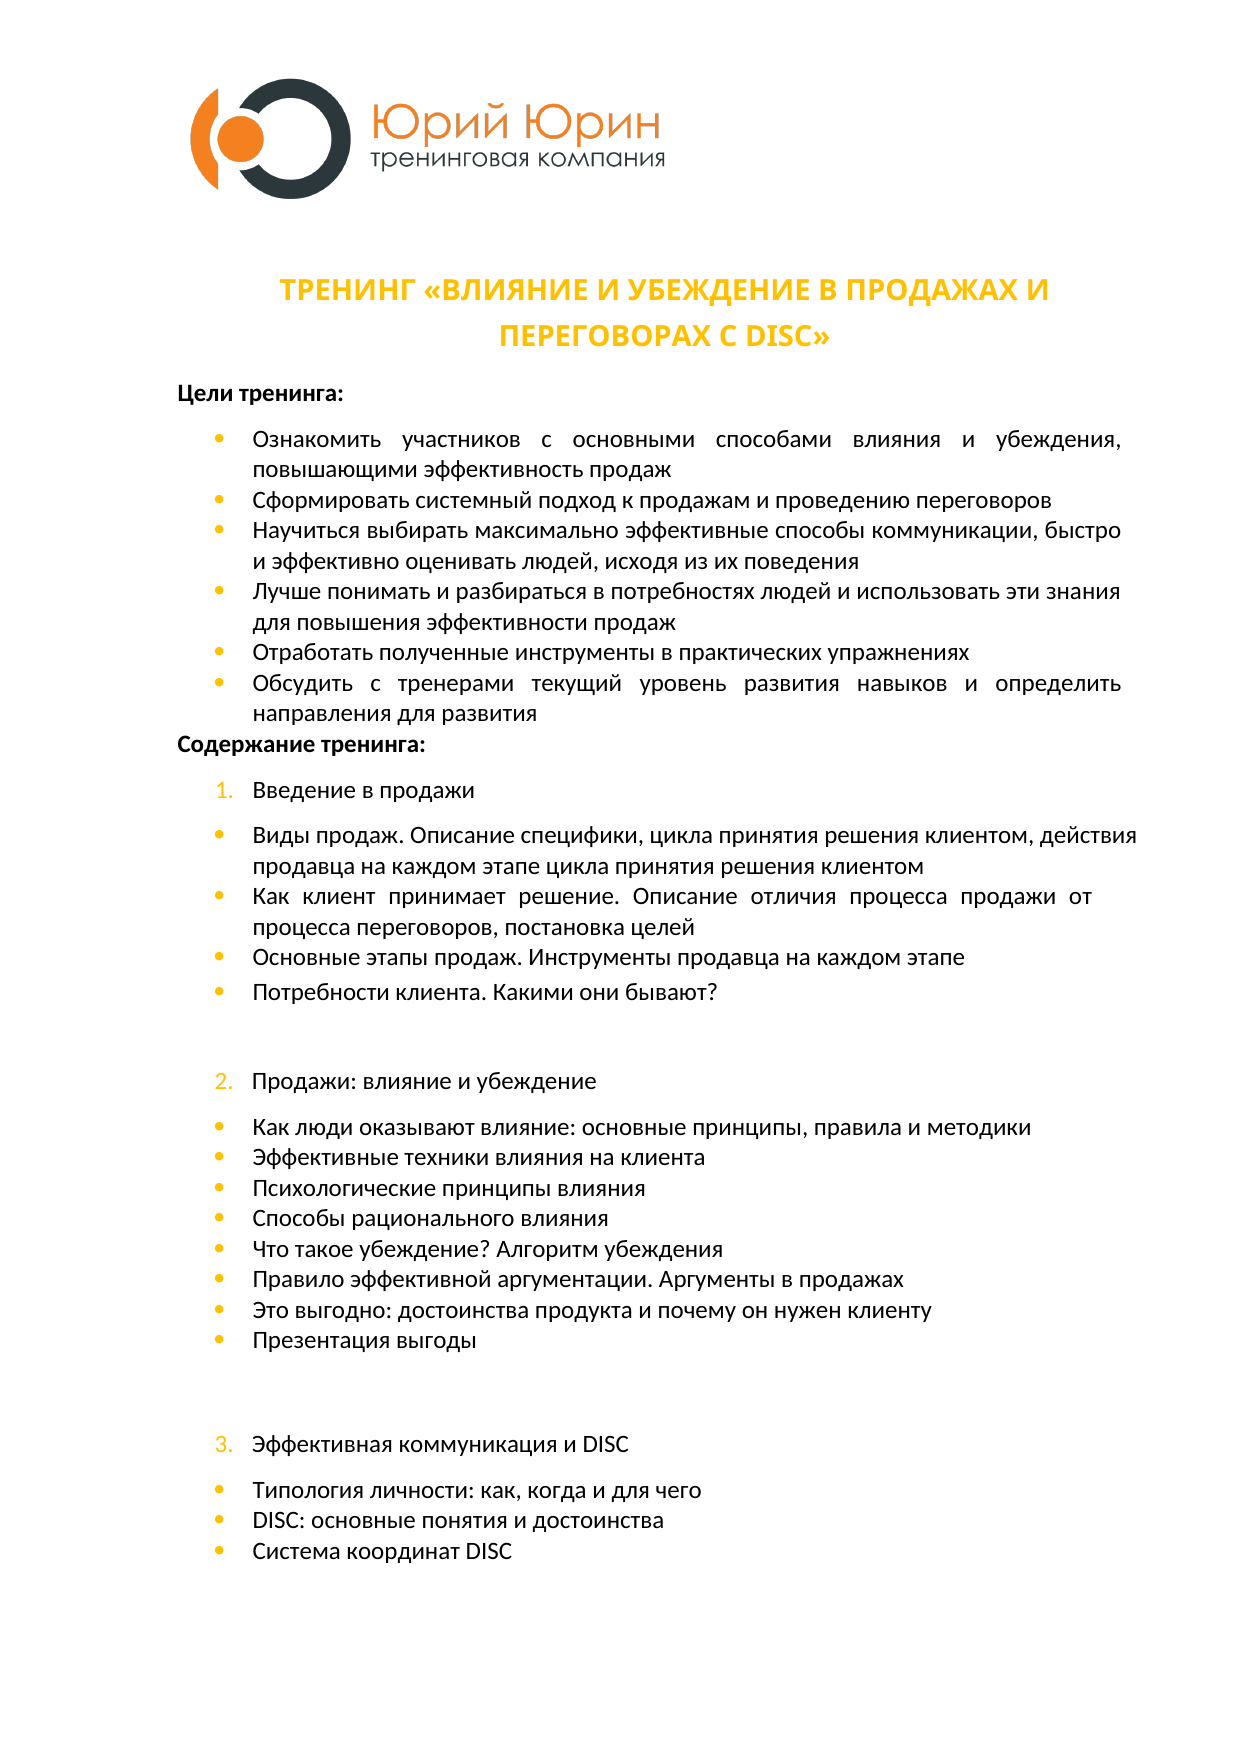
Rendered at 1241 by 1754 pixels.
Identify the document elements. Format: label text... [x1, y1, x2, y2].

text Цели тренинга: [177, 377, 1122, 408]
list DISC: основные понятия и достоинства [215, 1505, 1152, 1535]
list Научиться выбирать максимально эффективные способы коммуникации, быстро и эффективно оценивать людей, исходя из их поведения [215, 514, 1122, 575]
list Эффективные техники влияния на клиента [215, 1141, 1152, 1172]
list Ознакомить участников с основными способами влияния и убеждения, повышающими эффективность продаж [215, 423, 1122, 484]
list Как клиент принимает решение. Описание отличия процесса продажи от процесса переговоров, постановка целей [215, 881, 1093, 942]
list Продажи: влияние и убеждение [214, 1065, 1152, 1096]
list Правило эффективной аргументации. Аргументы в продажах [215, 1263, 1152, 1294]
list Типология личности: как, когда и для чего [215, 1474, 1152, 1505]
list Система координат DISC [215, 1535, 1152, 1566]
picture [177, 73, 676, 207]
list Основные этапы продаж. Инструменты продавца на каждом этапе [215, 942, 1093, 972]
list Способы рационального влияния [215, 1202, 1152, 1233]
list Это выгодно: достоинства продукта и почему он нужен клиенту [215, 1294, 1152, 1324]
list Психологические принципы влияния [215, 1172, 1152, 1202]
list Лучше понимать и разбираться в потребностях людей и использовать эти знания для повышения эффективности продаж [215, 575, 1122, 636]
list Виды продаж. Описание специфики, цикла принятия решения клиентом, действия продавца на каждом этапе цикла принятия решения клиентом [215, 819, 1152, 881]
list Как люди оказывают влияние: основные принципы, правила и методики [215, 1111, 1152, 1141]
list Введение в продажи [215, 774, 1152, 804]
list Отработать полученные инструменты в практических упражнениях [215, 636, 1122, 667]
list Что такое убеждение? Алгоритм убеждения [215, 1233, 1152, 1263]
list Эффективная коммуникация и DISC [214, 1428, 1152, 1459]
list Сформировать системный подход к продажам и проведению переговоров [215, 484, 1122, 514]
text Содержание тренинга: [177, 728, 1122, 758]
list Обсудить с тренерами текущий уровень развития навыков и определить направления для развития [215, 667, 1122, 728]
text Тренинг «ВЛИЯНИЕ И УБЕЖДЕНИЕ В ПРОДАЖАХ И ПЕРЕГОВОРАХ C DISC» [177, 269, 1152, 354]
list Потребности клиента. Какими они бывают? [215, 976, 1093, 1007]
list Презентация выгоды [215, 1324, 1152, 1355]
